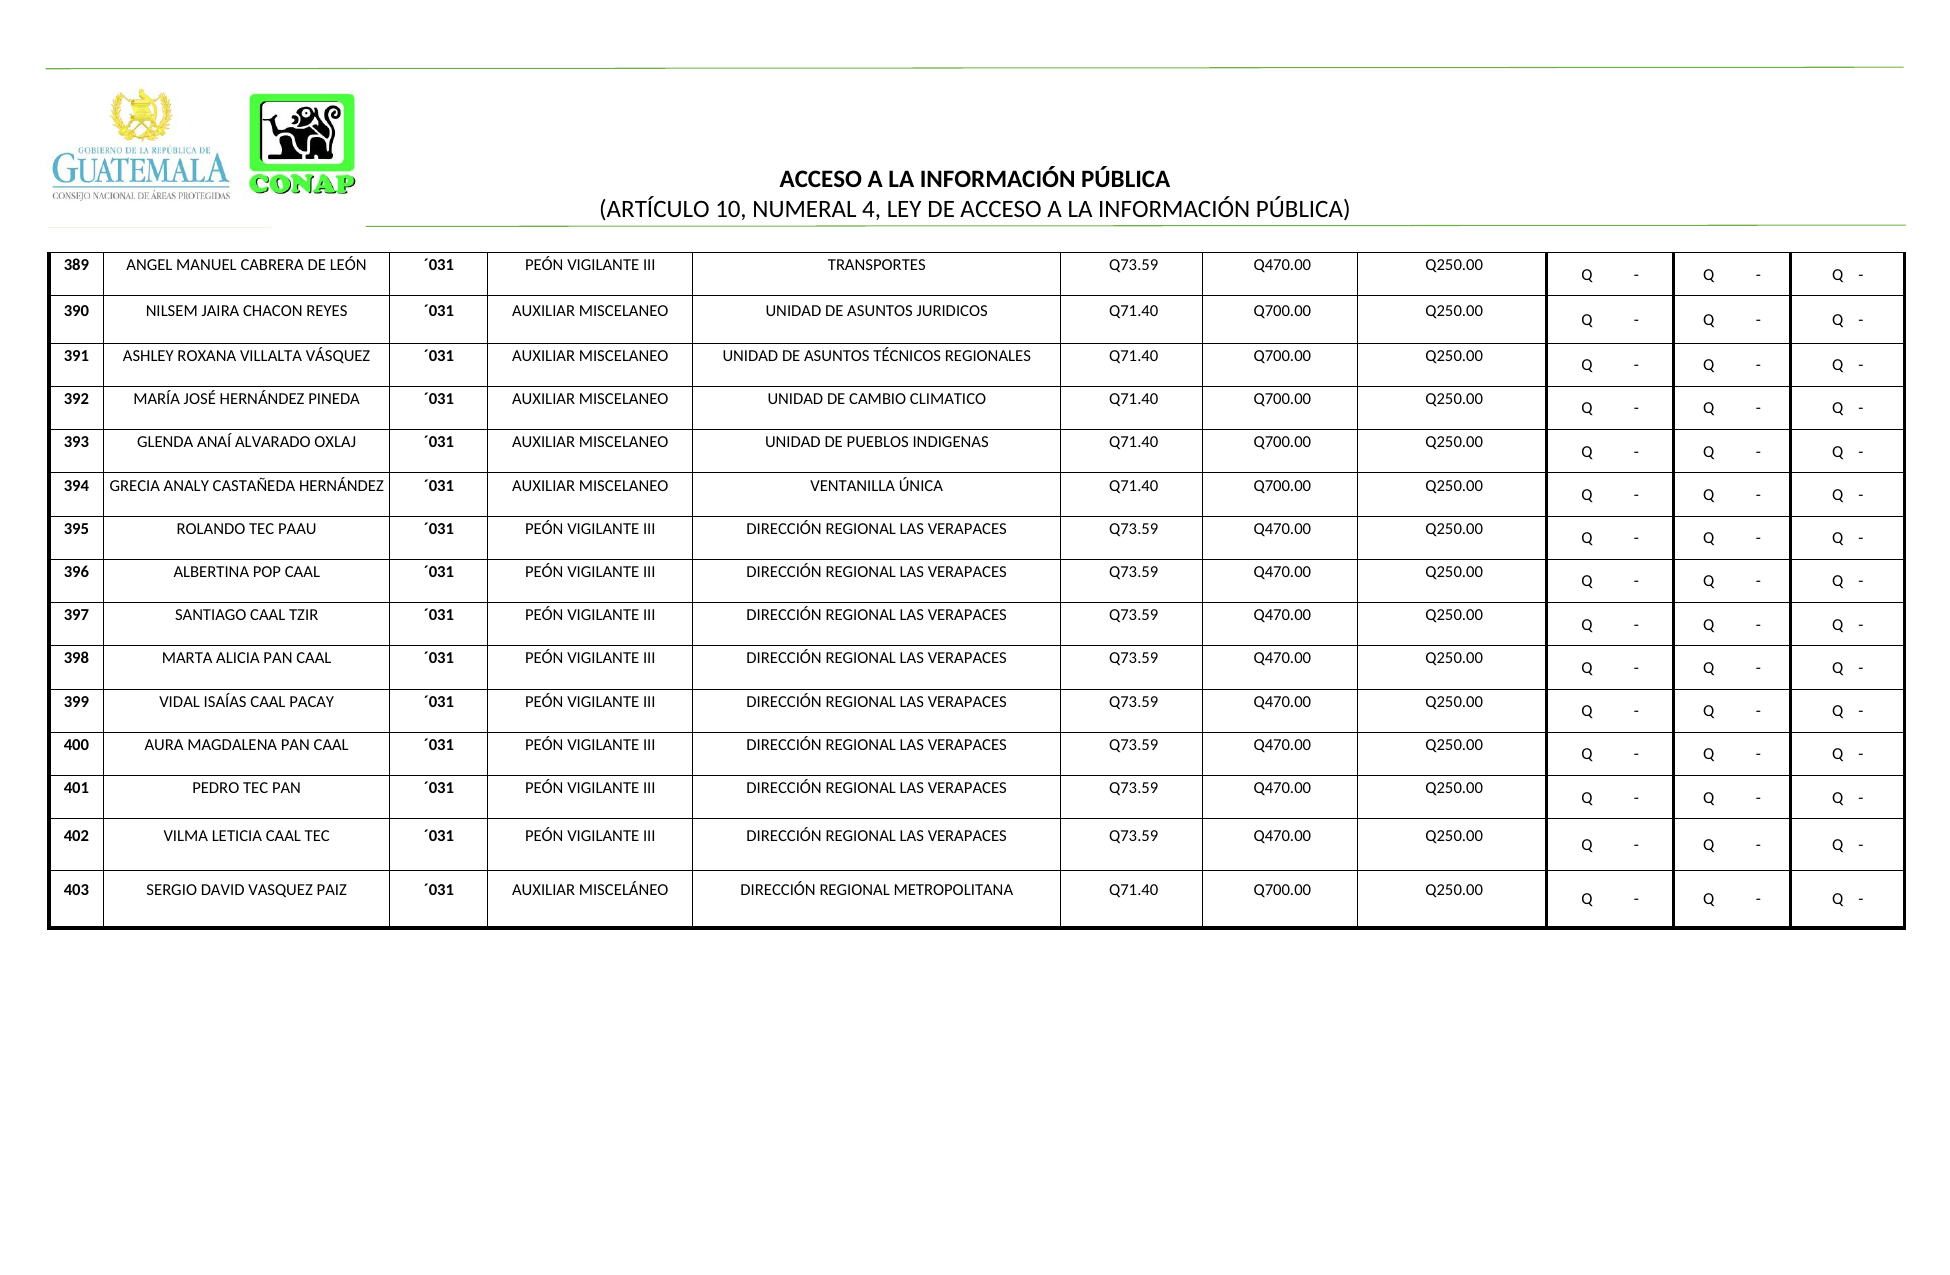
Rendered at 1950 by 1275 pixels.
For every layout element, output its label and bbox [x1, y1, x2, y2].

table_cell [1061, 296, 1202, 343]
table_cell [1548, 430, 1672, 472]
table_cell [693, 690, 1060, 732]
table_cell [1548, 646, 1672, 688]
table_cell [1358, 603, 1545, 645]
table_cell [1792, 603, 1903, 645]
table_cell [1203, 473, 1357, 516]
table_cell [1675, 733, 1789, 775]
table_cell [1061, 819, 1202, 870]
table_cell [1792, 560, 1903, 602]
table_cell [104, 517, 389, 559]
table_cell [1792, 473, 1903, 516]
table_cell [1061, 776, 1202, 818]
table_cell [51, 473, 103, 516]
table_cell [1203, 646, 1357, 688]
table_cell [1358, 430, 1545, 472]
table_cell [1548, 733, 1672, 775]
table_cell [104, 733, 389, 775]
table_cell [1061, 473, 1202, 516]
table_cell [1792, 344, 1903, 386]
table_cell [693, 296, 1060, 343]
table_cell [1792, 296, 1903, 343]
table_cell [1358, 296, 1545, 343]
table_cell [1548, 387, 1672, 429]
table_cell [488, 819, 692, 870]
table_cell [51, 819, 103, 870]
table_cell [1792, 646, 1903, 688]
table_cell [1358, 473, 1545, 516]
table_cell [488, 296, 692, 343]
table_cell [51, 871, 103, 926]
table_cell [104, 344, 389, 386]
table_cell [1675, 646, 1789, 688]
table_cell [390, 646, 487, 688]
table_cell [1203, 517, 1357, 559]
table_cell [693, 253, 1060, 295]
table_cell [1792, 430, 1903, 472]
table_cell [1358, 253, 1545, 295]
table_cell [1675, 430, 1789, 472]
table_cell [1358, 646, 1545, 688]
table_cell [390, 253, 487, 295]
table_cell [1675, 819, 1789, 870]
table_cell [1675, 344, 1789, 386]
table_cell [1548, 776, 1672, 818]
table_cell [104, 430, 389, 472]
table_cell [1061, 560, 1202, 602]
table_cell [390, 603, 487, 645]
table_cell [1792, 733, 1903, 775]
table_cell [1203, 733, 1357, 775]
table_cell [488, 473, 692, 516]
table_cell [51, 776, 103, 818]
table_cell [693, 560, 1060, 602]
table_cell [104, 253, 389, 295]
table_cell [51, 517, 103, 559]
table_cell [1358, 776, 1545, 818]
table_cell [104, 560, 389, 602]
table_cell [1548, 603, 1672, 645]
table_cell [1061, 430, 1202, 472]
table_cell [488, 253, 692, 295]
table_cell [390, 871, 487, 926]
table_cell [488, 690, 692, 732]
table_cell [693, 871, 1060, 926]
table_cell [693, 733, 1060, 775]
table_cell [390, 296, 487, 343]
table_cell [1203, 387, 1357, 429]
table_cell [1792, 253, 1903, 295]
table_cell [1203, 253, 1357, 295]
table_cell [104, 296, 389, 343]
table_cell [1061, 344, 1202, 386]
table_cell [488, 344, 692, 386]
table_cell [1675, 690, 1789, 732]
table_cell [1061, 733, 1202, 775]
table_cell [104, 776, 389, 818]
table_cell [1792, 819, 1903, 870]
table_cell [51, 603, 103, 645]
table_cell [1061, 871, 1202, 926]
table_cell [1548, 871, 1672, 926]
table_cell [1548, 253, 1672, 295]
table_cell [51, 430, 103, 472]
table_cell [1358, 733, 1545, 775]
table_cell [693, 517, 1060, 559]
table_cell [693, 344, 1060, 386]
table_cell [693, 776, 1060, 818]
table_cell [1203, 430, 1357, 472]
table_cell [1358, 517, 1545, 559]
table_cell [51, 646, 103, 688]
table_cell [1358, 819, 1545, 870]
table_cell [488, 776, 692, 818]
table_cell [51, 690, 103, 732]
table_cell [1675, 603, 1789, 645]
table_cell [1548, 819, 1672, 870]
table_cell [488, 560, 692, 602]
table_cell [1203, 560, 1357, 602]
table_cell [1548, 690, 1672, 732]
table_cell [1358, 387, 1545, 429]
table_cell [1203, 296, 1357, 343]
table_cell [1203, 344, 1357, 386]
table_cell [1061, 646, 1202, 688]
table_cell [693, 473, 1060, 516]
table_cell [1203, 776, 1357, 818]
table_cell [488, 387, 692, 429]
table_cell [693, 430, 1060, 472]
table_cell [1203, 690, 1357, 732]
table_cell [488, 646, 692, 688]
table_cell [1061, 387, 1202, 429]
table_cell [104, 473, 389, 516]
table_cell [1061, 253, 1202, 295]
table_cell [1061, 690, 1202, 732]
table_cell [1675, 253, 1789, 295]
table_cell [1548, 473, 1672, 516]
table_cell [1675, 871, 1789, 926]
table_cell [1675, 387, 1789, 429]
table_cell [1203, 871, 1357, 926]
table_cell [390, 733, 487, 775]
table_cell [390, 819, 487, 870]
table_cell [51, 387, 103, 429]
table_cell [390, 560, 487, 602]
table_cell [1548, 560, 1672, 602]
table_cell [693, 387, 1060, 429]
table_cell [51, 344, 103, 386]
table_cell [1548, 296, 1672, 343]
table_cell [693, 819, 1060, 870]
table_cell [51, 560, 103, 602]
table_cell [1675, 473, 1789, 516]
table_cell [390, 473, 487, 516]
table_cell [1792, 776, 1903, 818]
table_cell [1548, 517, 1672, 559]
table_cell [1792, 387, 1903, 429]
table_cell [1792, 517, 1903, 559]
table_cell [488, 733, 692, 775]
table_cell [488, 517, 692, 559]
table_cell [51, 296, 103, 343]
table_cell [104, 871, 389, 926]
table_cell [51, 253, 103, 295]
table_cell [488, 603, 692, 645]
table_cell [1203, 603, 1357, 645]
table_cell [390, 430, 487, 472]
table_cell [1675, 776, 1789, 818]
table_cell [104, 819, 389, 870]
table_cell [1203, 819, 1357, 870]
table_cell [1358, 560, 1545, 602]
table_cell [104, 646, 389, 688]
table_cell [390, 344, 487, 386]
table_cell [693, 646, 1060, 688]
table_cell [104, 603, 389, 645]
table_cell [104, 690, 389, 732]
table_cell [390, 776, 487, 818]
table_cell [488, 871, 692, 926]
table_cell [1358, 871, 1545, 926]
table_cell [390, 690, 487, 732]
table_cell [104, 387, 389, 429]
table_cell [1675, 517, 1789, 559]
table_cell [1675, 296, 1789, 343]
picture [36, 79, 366, 227]
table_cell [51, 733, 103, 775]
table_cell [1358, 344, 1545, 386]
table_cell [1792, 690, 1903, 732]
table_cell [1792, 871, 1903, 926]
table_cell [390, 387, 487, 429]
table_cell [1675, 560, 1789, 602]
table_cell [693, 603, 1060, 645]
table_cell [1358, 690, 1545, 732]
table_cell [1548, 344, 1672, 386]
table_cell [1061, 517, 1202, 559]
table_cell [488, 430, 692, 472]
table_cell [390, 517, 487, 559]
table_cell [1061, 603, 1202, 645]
